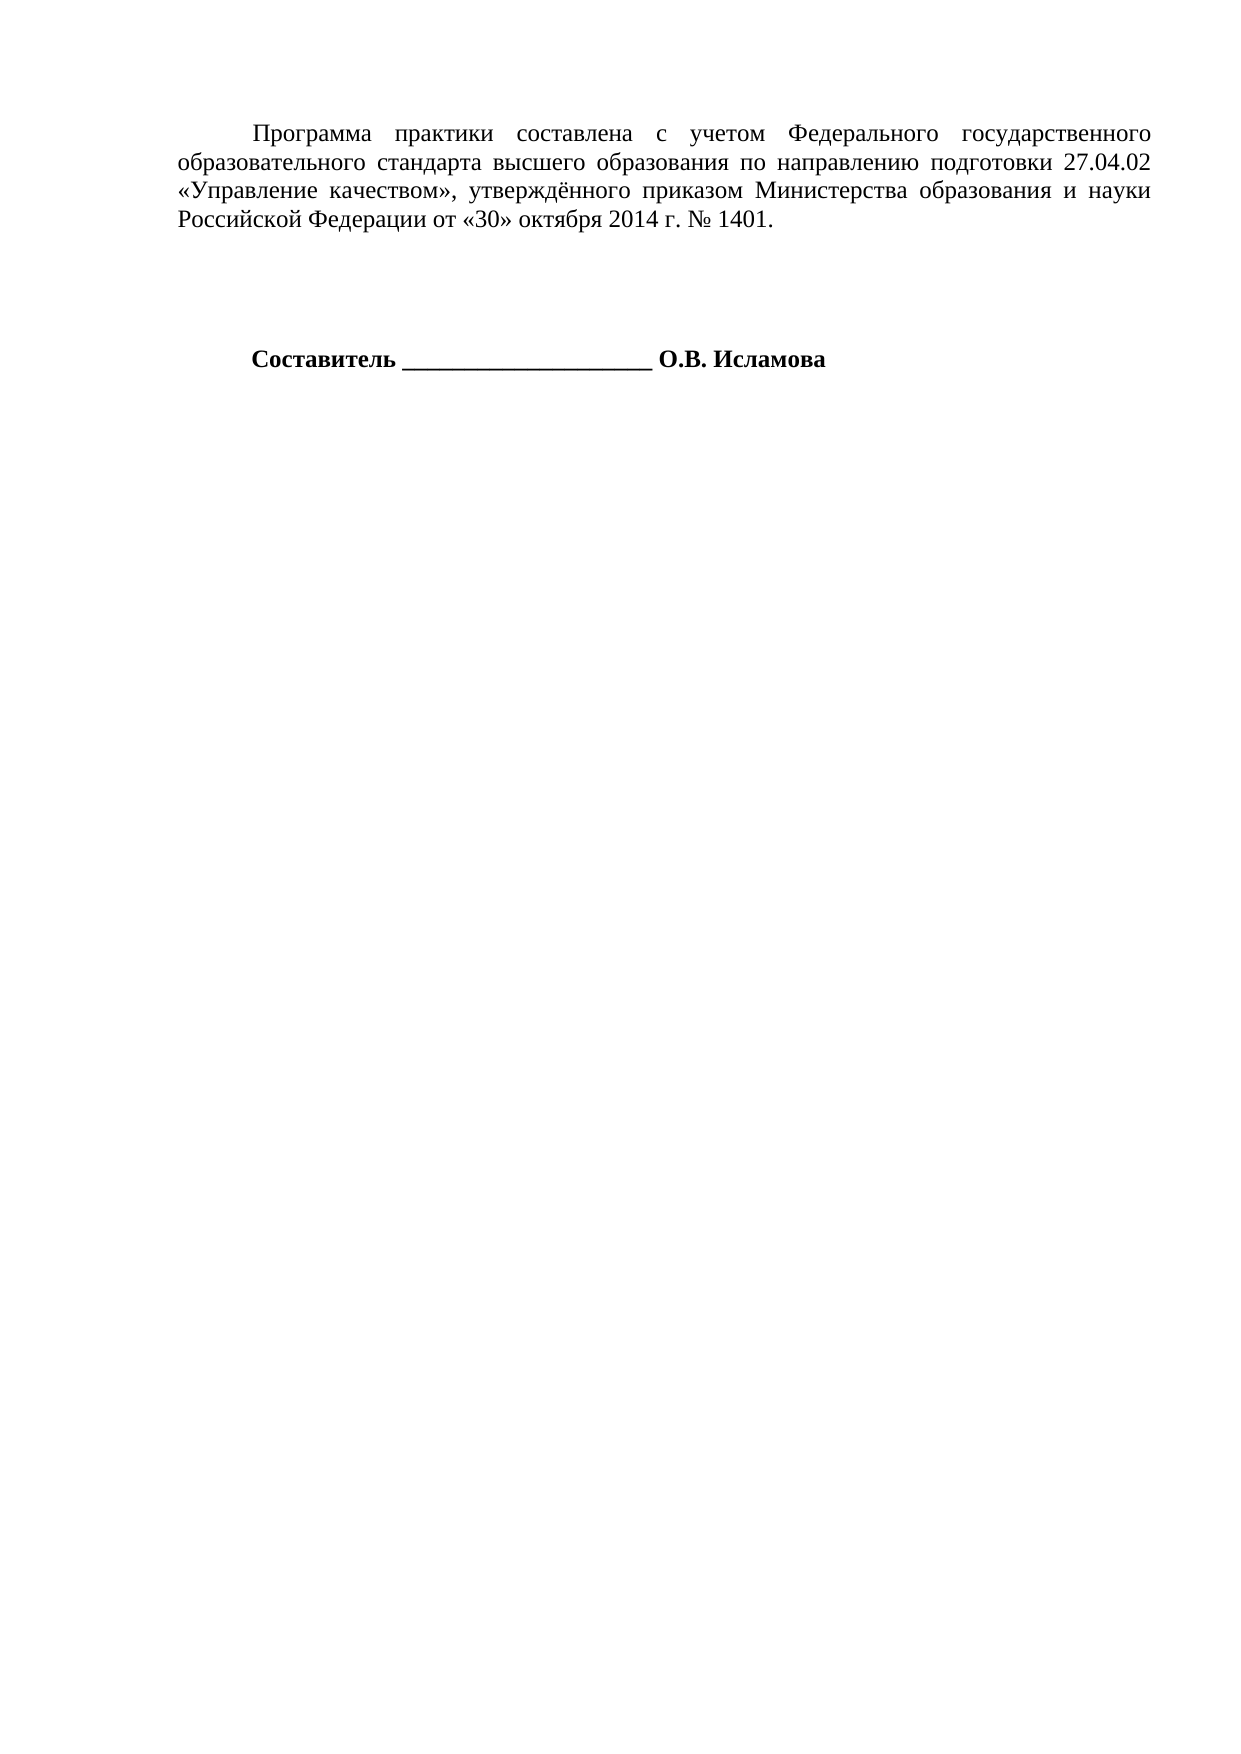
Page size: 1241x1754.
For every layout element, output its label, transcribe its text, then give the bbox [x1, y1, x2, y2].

text Программа практики составлена с учетом Федерального государственного образовательного стандарта высшего образования по направлению подготовки 27.04.02 «Управление качеством», утверждённого приказом Министерства образования и науки Российской Федерации от «30» октября . № 1401. [177, 118, 1152, 233]
subtitle Составитель ____________________ О.В. Исламова [177, 344, 1152, 373]
